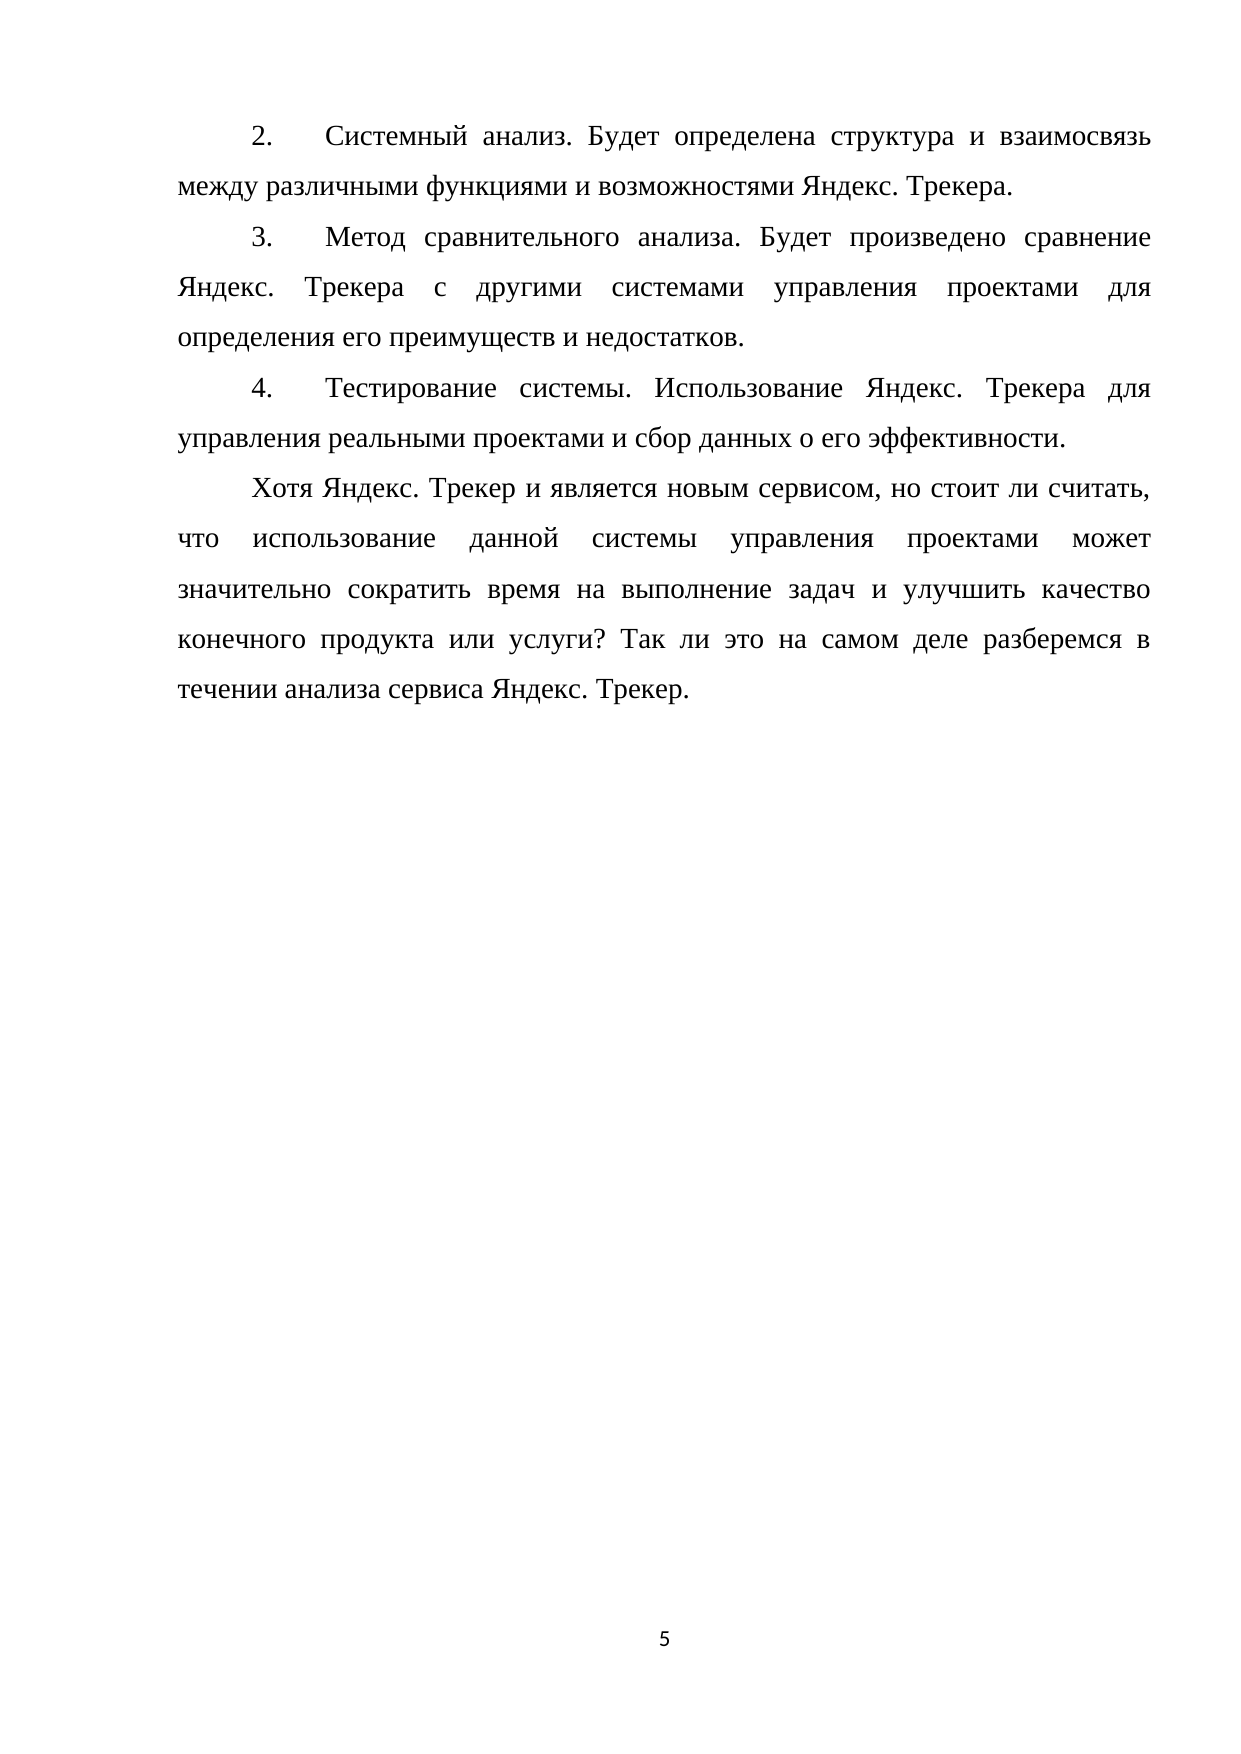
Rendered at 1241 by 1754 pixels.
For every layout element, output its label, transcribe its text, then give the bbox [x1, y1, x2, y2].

list Метод сравнительного анализа. Будет произведено сравнение Яндекс. Трекера с другими системами управления проектами для определения его преимуществ и недостатков. [177, 219, 1152, 353]
list Системный анализ. Будет определена структура и взаимосвязь между различными функциями и возможностями Яндекс. Трекера. [177, 118, 1152, 202]
text Хотя Яндекс. Трекер и является новым сервисом, но стоит ли считать, что использование данной системы управления проектами может значительно сократить время на выполнение задач и улучшить качество конечного продукта или услуги? Так ли это на самом деле разберемся в течении анализа сервиса Яндекс. Трекер. [177, 470, 1152, 705]
list Тестирование системы. Использование Яндекс. Трекера для управления реальными проектами и сбор данных о его эффективности. [177, 370, 1152, 453]
